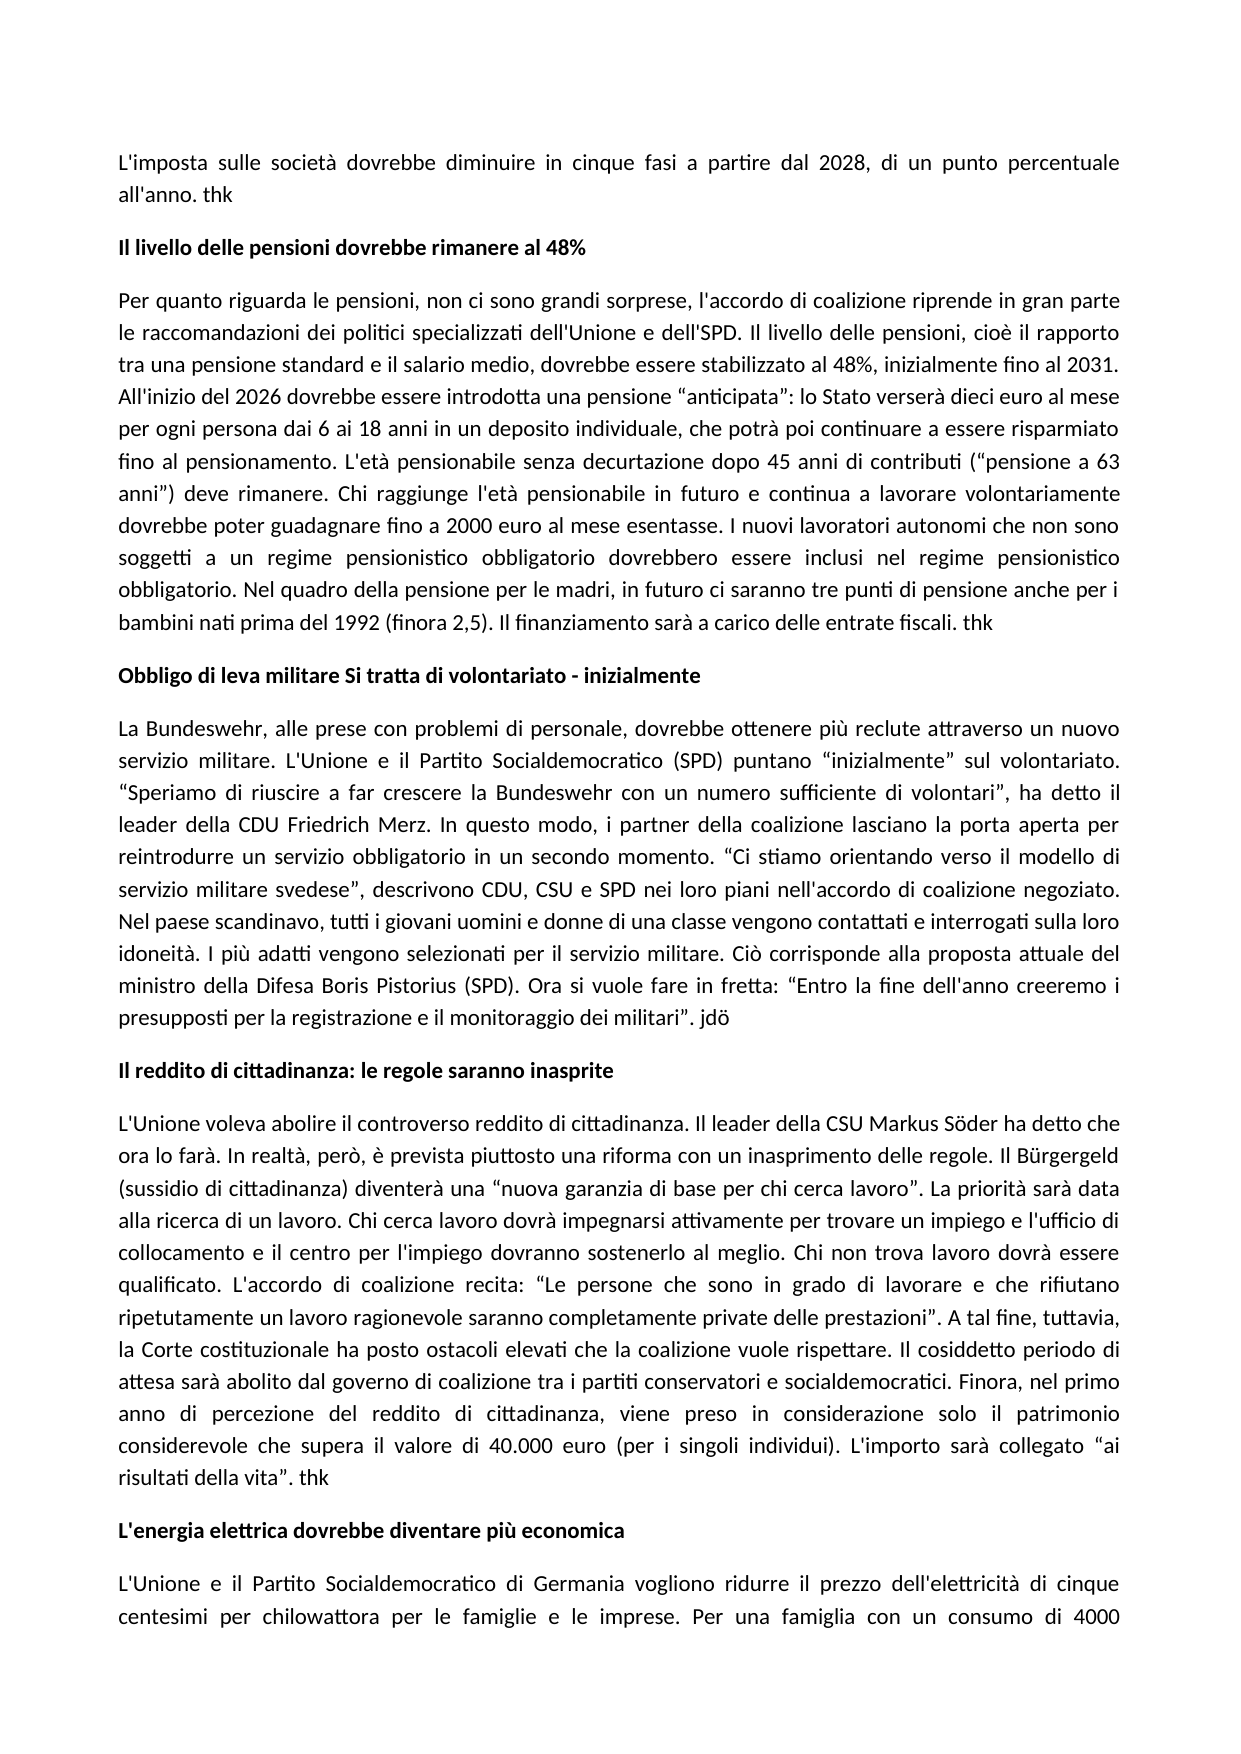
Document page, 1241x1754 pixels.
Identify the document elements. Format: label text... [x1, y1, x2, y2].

text L'energia elettrica dovrebbe diventare più economica [118, 1517, 1122, 1544]
text La Bundeswehr, alle prese con problemi di personale, dovrebbe ottenere più reclute attraverso un nuovo servizio militare. L'Unione e il Partito Socialdemocratico (SPD) puntano “inizialmente” sul volontariato. “Speriamo di riuscire a far crescere la Bundeswehr con un numero sufficiente di volontari”, ha detto il leader della CDU Friedrich Merz. In questo modo, i partner della coalizione lasciano la porta aperta per reintrodurre un servizio obbligatorio in un secondo momento. “Ci stiamo orientando verso il modello di servizio militare svedese”, descrivono CDU, CSU e SPD nei loro piani nell'accordo di coalizione negoziato. Nel paese scandinavo, tutti i giovani uomini e donne di una classe vengono contattati e interrogati sulla loro idoneità. I più adatti vengono selezionati per il servizio militare. Ciò corrisponde alla proposta attuale del ministro della Difesa Boris Pistorius (SPD). Ora si vuole fare in fretta: “Entro la fine dell'anno creeremo i presupposti per la registrazione e il monitoraggio dei militari”. jdö [118, 714, 1122, 1031]
text Il reddito di cittadinanza: le regole saranno inasprite [118, 1056, 1122, 1084]
text Per quanto riguarda le pensioni, non ci sono grandi sorprese, l'accordo di coalizione riprende in gran parte le raccomandazioni dei politici specializzati dell'Unione e dell'SPD. Il livello delle pensioni, cioè il rapporto tra una pensione standard e il salario medio, dovrebbe essere stabilizzato al 48%, inizialmente fino al 2031. All'inizio del 2026 dovrebbe essere introdotta una pensione “anticipata”: lo Stato verserà dieci euro al mese per ogni persona dai 6 ai 18 anni in un deposito individuale, che potrà poi continuare a essere risparmiato fino al pensionamento. L'età pensionabile senza decurtazione dopo 45 anni di contributi (“pensione a 63 anni”) deve rimanere. Chi raggiunge l'età pensionabile in futuro e continua a lavorare volontariamente dovrebbe poter guadagnare fino a 2000 euro al mese esentasse. I nuovi lavoratori autonomi che non sono soggetti a un regime pensionistico obbligatorio dovrebbero essere inclusi nel regime pensionistico obbligatorio. Nel quadro della pensione per le madri, in futuro ci saranno tre punti di pensione anche per i bambini nati prima del 1992 (finora 2,5). Il finanziamento sarà a carico delle entrate fiscali. thk [118, 286, 1122, 636]
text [118, 1569, 1122, 1630]
text Obbligo di leva militare Si tratta di volontariato - inizialmente [118, 661, 1122, 689]
text L'Unione voleva abolire il controverso reddito di cittadinanza. Il leader della CSU Markus Söder ha detto che ora lo farà. In realtà, però, è prevista piuttosto una riforma con un inasprimento delle regole. Il Bürgergeld (sussidio di cittadinanza) diventerà una “nuova garanzia di base per chi cerca lavoro”. La priorità sarà data alla ricerca di un lavoro. Chi cerca lavoro dovrà impegnarsi attivamente per trovare un impiego e l'ufficio di collocamento e il centro per l'impiego dovranno sostenerlo al meglio. Chi non trova lavoro dovrà essere qualificato. L'accordo di coalizione recita: “Le persone che sono in grado di lavorare e che rifiutano ripetutamente un lavoro ragionevole saranno completamente private delle prestazioni”. A tal fine, tuttavia, la Corte costituzionale ha posto ostacoli elevati che la coalizione vuole rispettare. Il cosiddetto periodo di attesa sarà abolito dal governo di coalizione tra i partiti conservatori e socialdemocratici. Finora, nel primo anno di percezione del reddito di cittadinanza, viene preso in considerazione solo il patrimonio considerevole che supera il valore di 40.000 euro (per i singoli individui). L'importo sarà collegato “ai risultati della vita”. thk [118, 1109, 1122, 1492]
text Il livello delle pensioni dovrebbe rimanere al 48% [118, 233, 1122, 261]
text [118, 148, 1122, 208]
